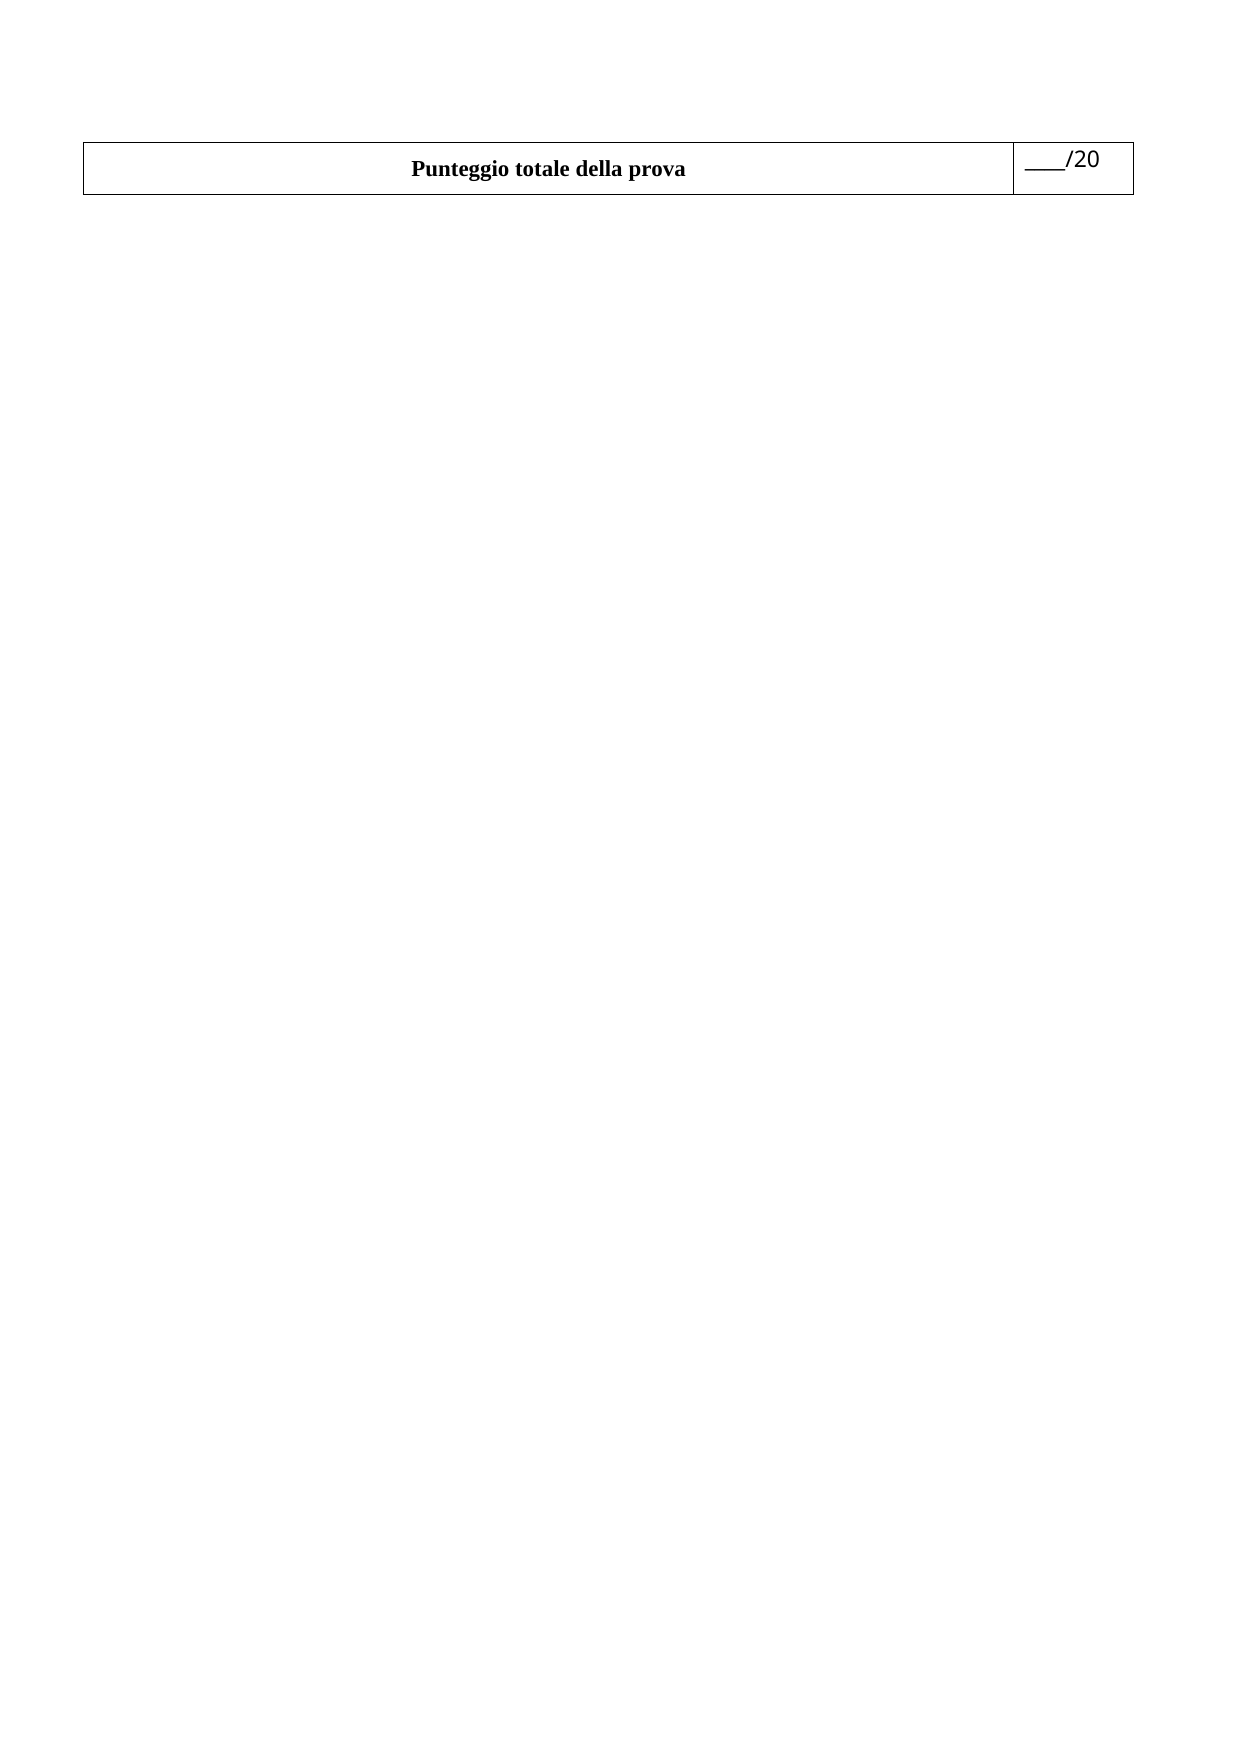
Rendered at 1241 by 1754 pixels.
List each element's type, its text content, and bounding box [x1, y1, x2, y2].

table_cell Punteggio totale della prova [84, 143, 1013, 194]
table_cell ____/20 [1014, 143, 1133, 194]
